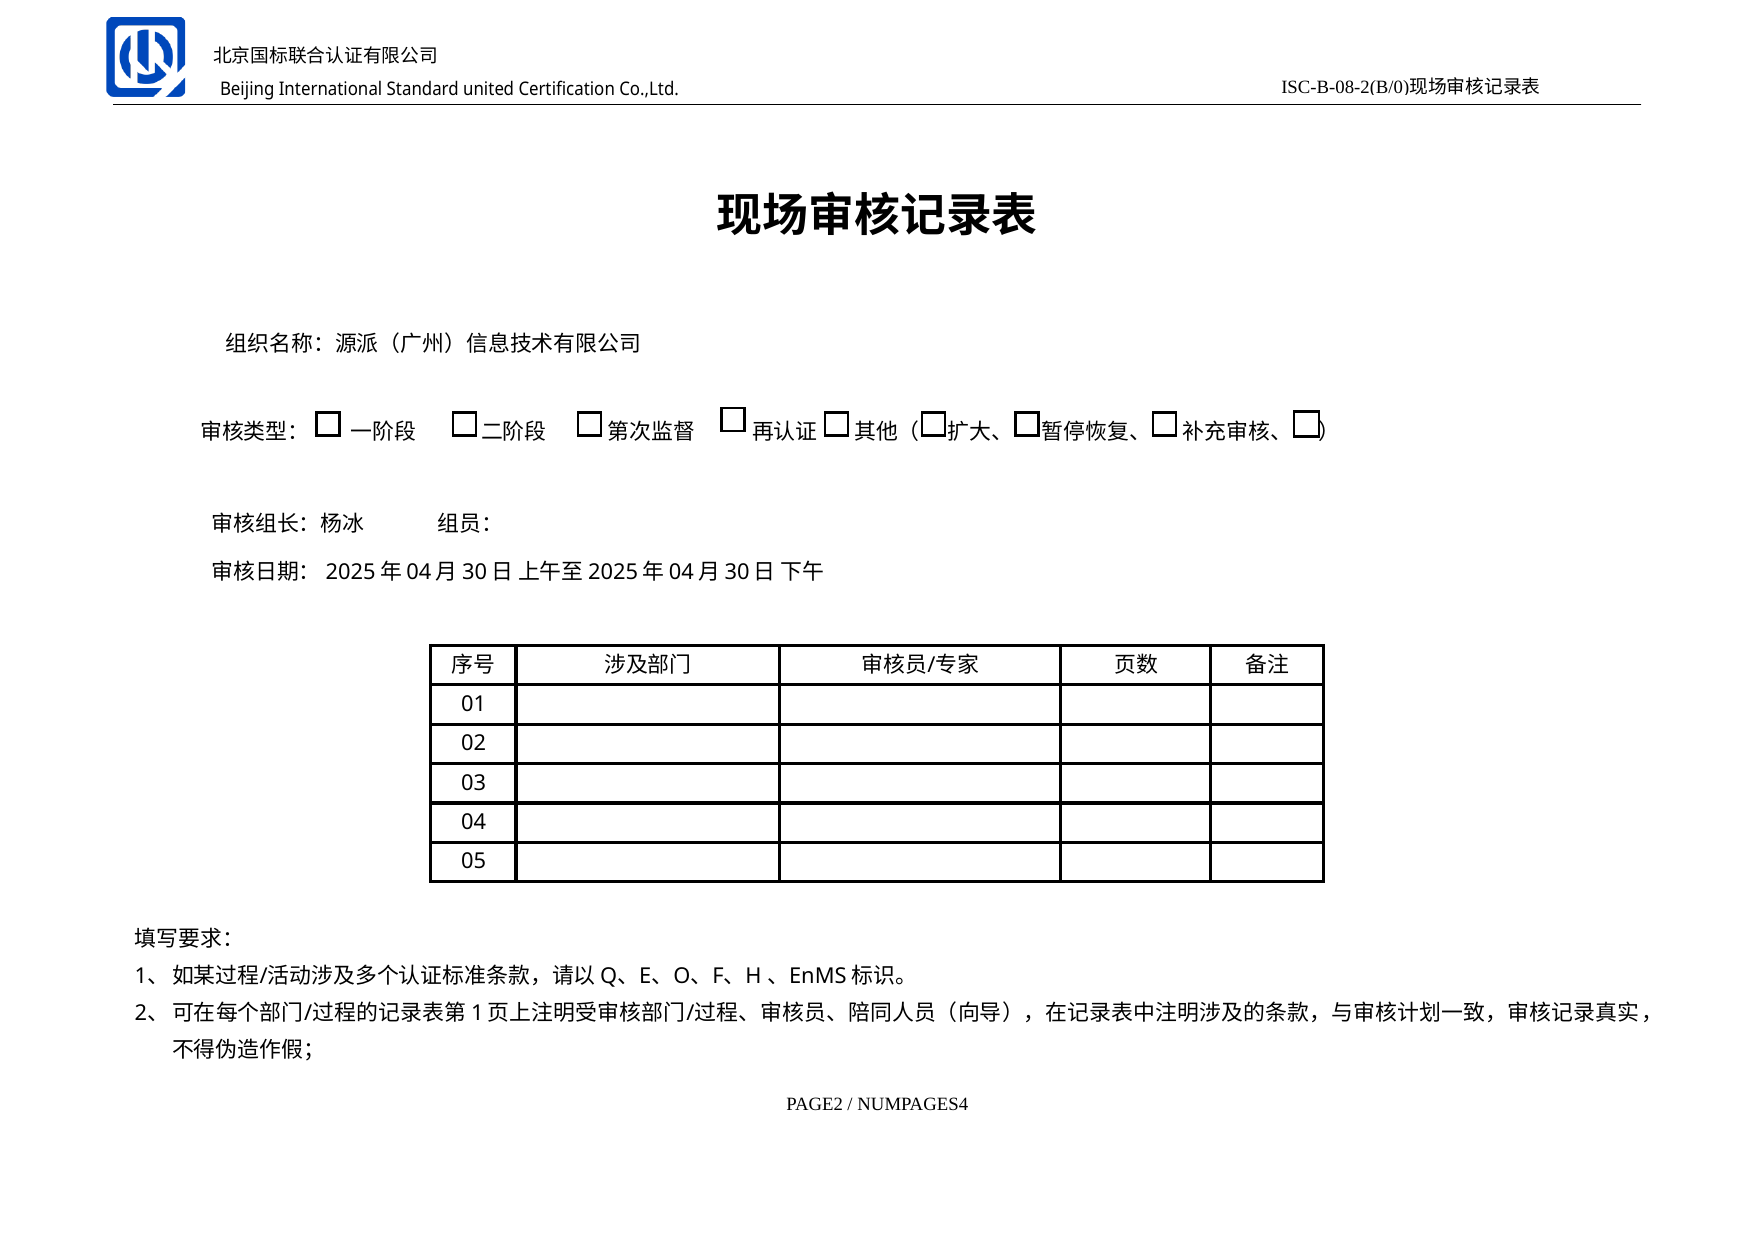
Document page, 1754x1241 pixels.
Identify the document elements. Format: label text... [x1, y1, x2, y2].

table_cell [1212, 765, 1322, 801]
list 如某过程/活动涉及多个认证标准条款，请以Q、E、O、F、H 、EnMS标识。 [134, 957, 1641, 990]
table_cell [1212, 805, 1322, 841]
table_header 审核员/专家 [781, 647, 1059, 683]
text 填写要求： [112, 920, 1641, 953]
table_cell 02 [432, 726, 514, 762]
table_cell [1062, 726, 1209, 762]
text 审核类型： 一阶段 二阶段 第次监督 再认证 其他（扩大、暂停恢复、补充审核、） [112, 399, 1641, 464]
list 可在每个部门/过程的记录表第1页上注明受审核部门/过程、审核员、陪同人员（向导），在记录表中注明涉及的条款，与审核计划一致，审核记录真实，不得伪造作假； [134, 994, 1641, 1064]
table_cell [1062, 686, 1209, 723]
table_cell [518, 805, 778, 841]
table_cell [781, 686, 1059, 723]
text 审核日期： 2025年04月30日 上午至2025年04月30日 下午 [112, 554, 1641, 587]
table_cell 01 [432, 686, 514, 723]
table_cell [781, 726, 1059, 762]
table_cell [518, 686, 778, 723]
table_cell [1062, 765, 1209, 801]
table_cell 03 [432, 765, 514, 801]
table_cell [1212, 726, 1322, 762]
table_cell [518, 726, 778, 762]
table_cell 05 [432, 844, 514, 880]
table_cell [518, 765, 778, 801]
table_cell [1062, 805, 1209, 841]
table_cell [781, 765, 1059, 801]
table_header 涉及部门 [518, 647, 778, 683]
picture [106, 17, 186, 97]
table_cell [1212, 686, 1322, 723]
text 现场审核记录表 [112, 163, 1641, 261]
table_cell [1062, 844, 1209, 880]
table_cell [781, 844, 1059, 880]
table_header 序号 [432, 647, 514, 683]
table_cell [781, 805, 1059, 841]
table_cell 04 [432, 805, 514, 841]
table_header 页数 [1062, 647, 1209, 683]
table_cell [1212, 844, 1322, 880]
text 审核组长：杨冰 组员： [112, 506, 1641, 538]
table_header 备注 [1212, 647, 1322, 683]
table_cell [518, 844, 778, 880]
text 组织名称：源派（广州）信息技术有限公司 [112, 326, 1641, 358]
